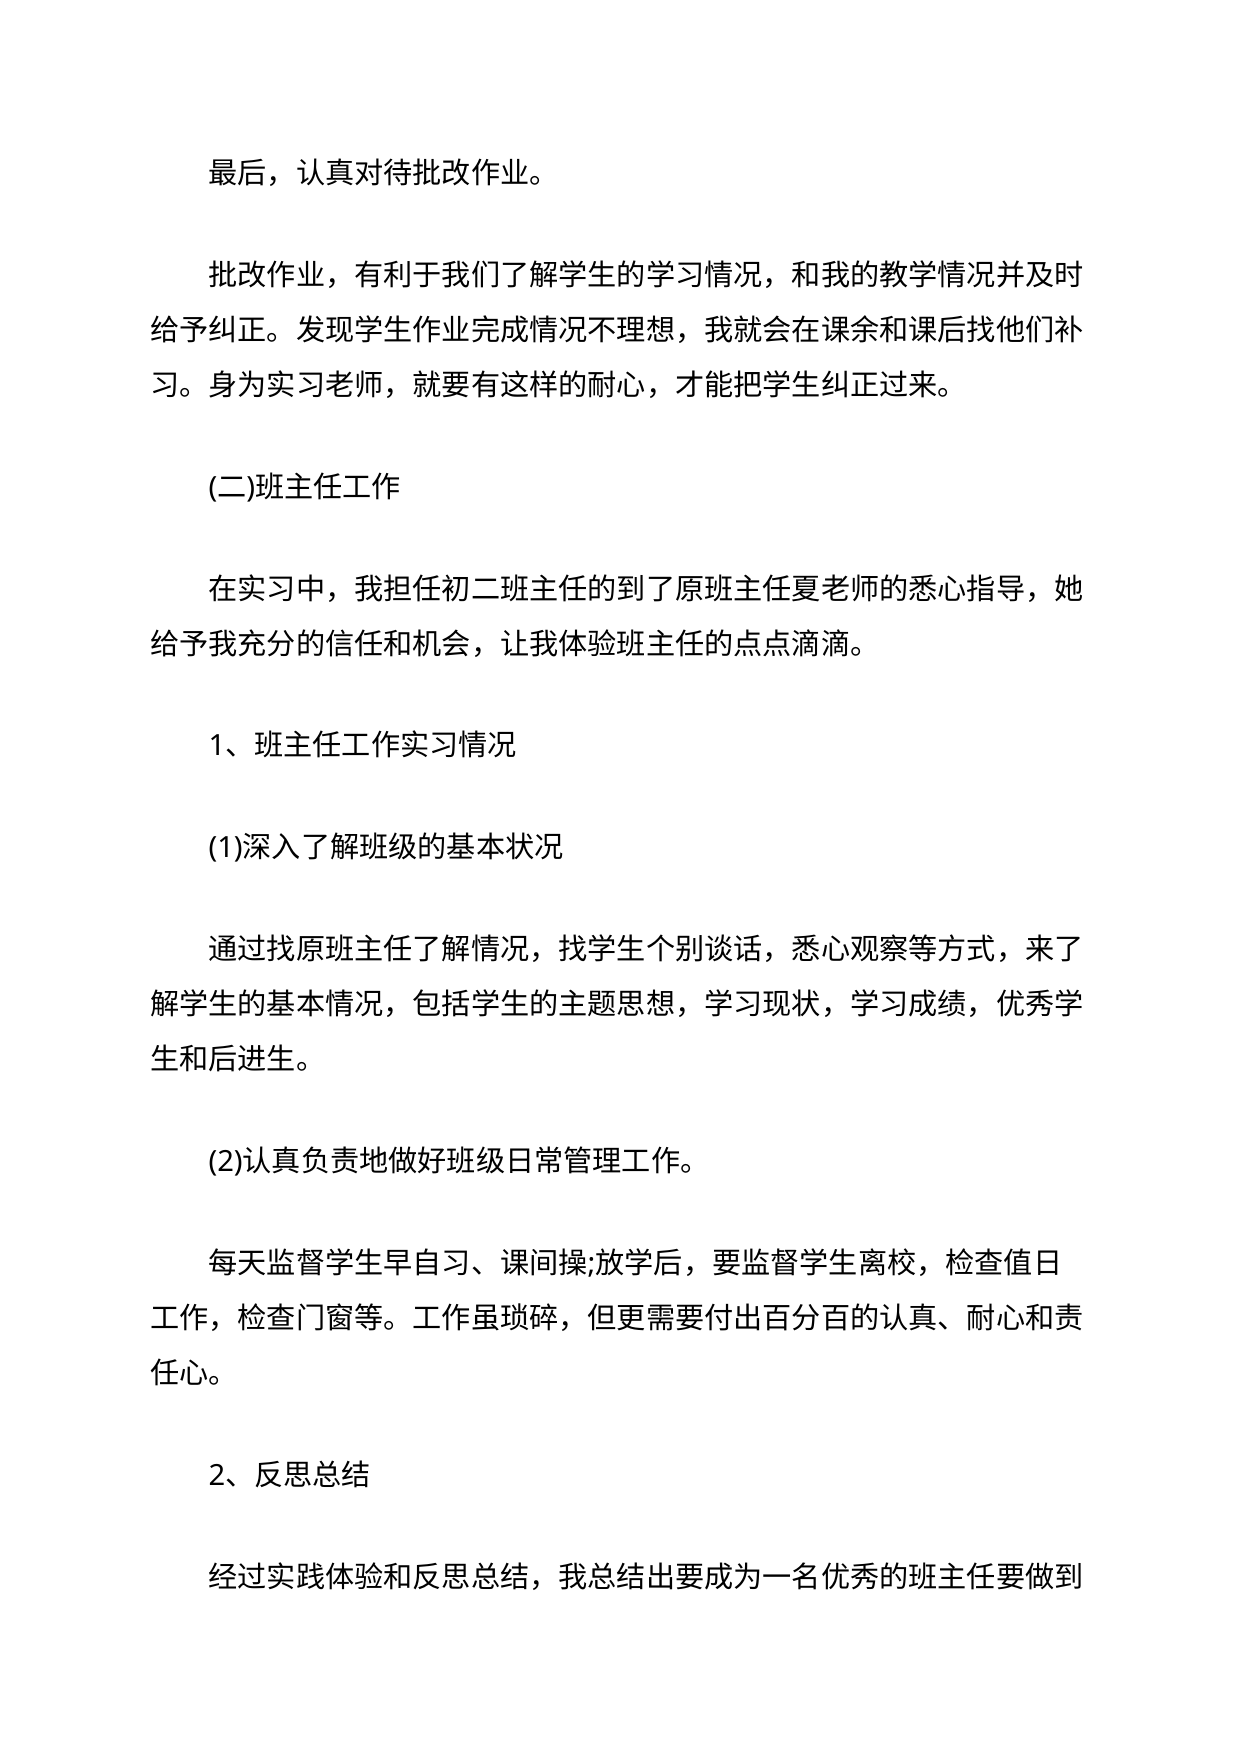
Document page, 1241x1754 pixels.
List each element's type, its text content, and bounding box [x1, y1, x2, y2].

text 每天监督学生早自习、课间操;放学后，要监督学生离校，检查值日工作，检查门窗等。工作虽琐碎，但更需要付出百分百的认真、耐心和责任心。 [150, 1239, 1090, 1392]
text 批改作业，有利于我们了解学生的学习情况，和我的教学情况并及时给予纠正。发现学生作业完成情况不理想，我就会在课余和课后找他们补习。身为实习老师，就要有这样的耐心，才能把学生纠正过来。 [150, 252, 1090, 404]
text (2)认真负责地做好班级日常管理工作。 [150, 1137, 1090, 1180]
text 2、反思总结 [150, 1451, 1090, 1493]
text 通过找原班主任了解情况，找学生个别谈话，悉心观察等方式，来了解学生的基本情况，包括学生的主题思想，学习现状，学习成绩，优秀学生和后进生。 [150, 926, 1090, 1078]
text 1、班主任工作实习情况 [150, 722, 1090, 764]
text (二)班主任工作 [150, 463, 1090, 506]
text (1)深入了解班级的基本状况 [150, 824, 1090, 866]
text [150, 1553, 1090, 1595]
text 在实习中，我担任初二班主任的到了原班主任夏老师的悉心指导，她给予我充分的信任和机会，让我体验班主任的点点滴滴。 [150, 565, 1090, 662]
text 最后，认真对待批改作业。 [150, 150, 1090, 192]
